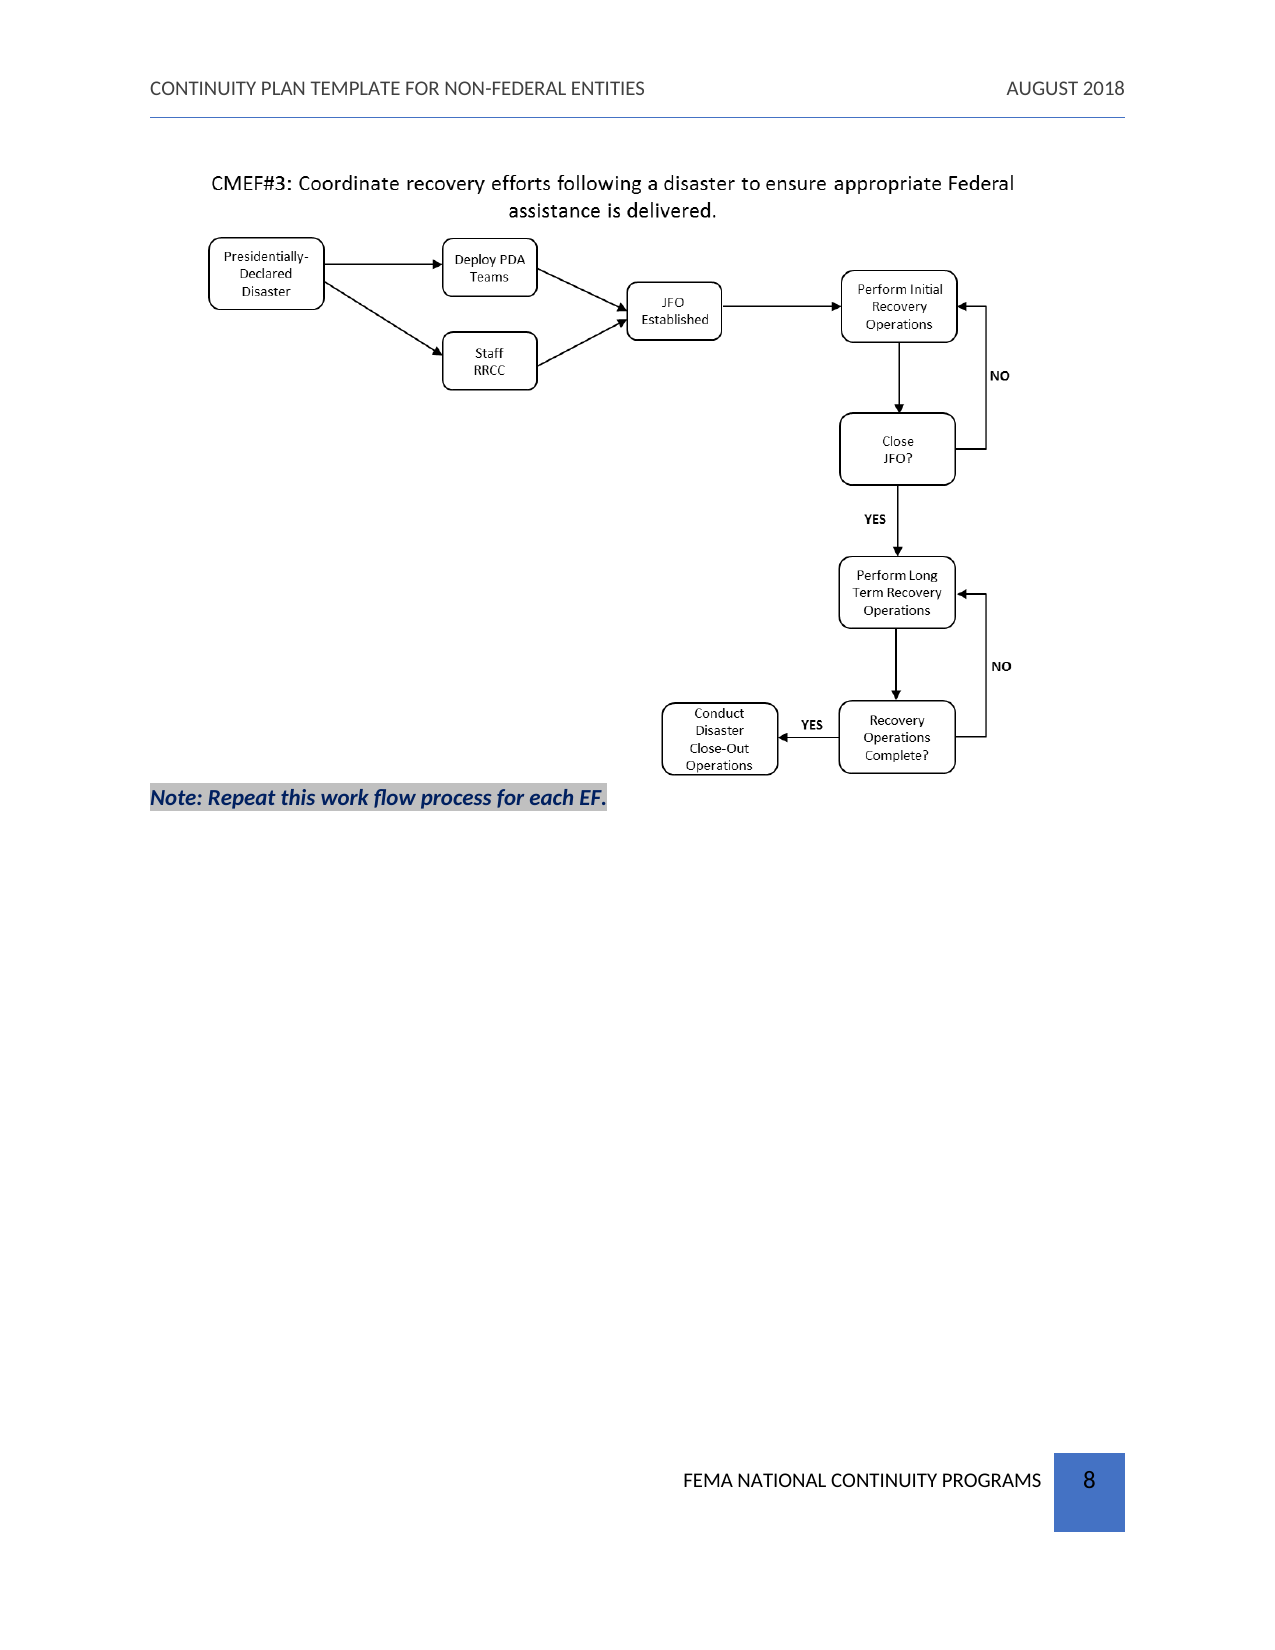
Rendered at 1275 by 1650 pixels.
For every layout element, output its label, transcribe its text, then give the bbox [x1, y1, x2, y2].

picture [150, 161, 1075, 783]
text Note: Repeat this work flow process for each EF. [607, 161, 1125, 811]
